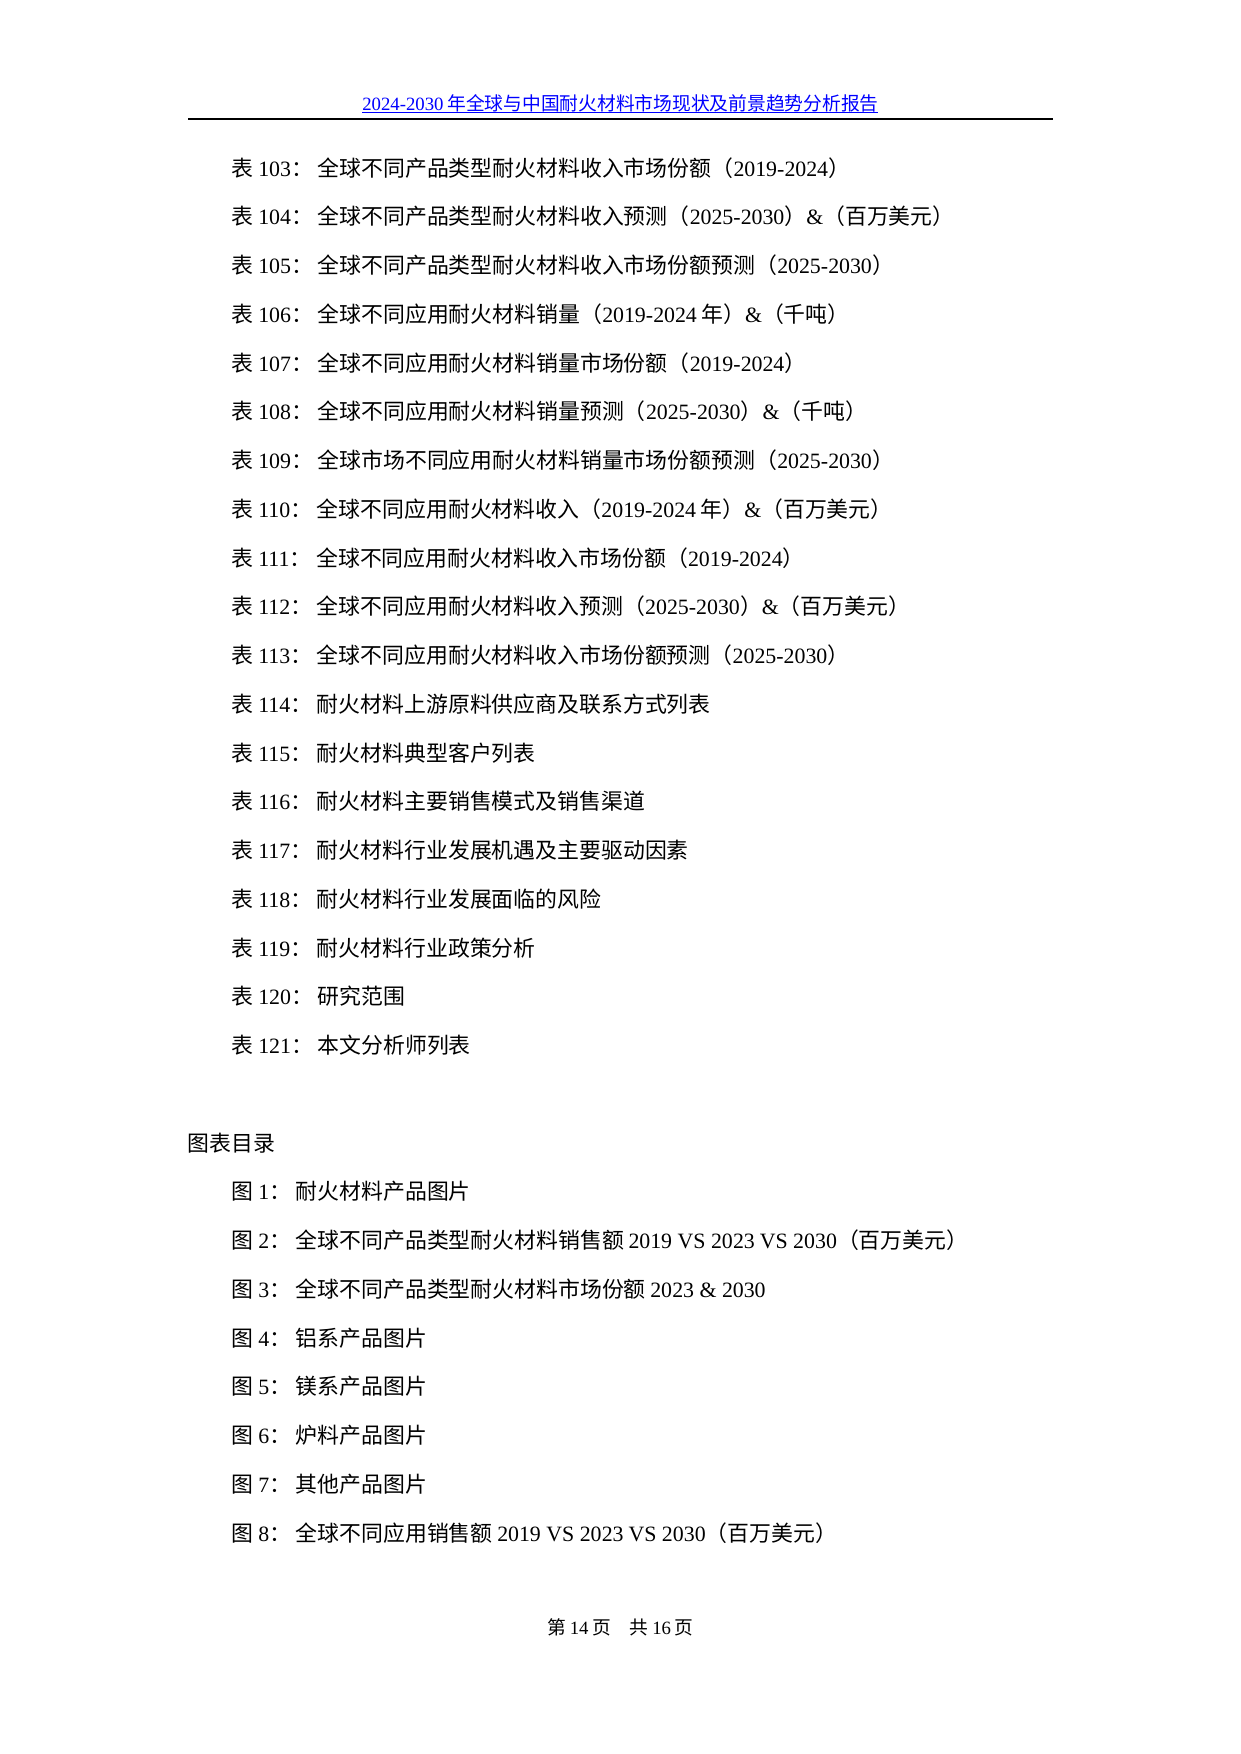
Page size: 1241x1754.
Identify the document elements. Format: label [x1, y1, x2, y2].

text [187, 150, 1053, 1548]
